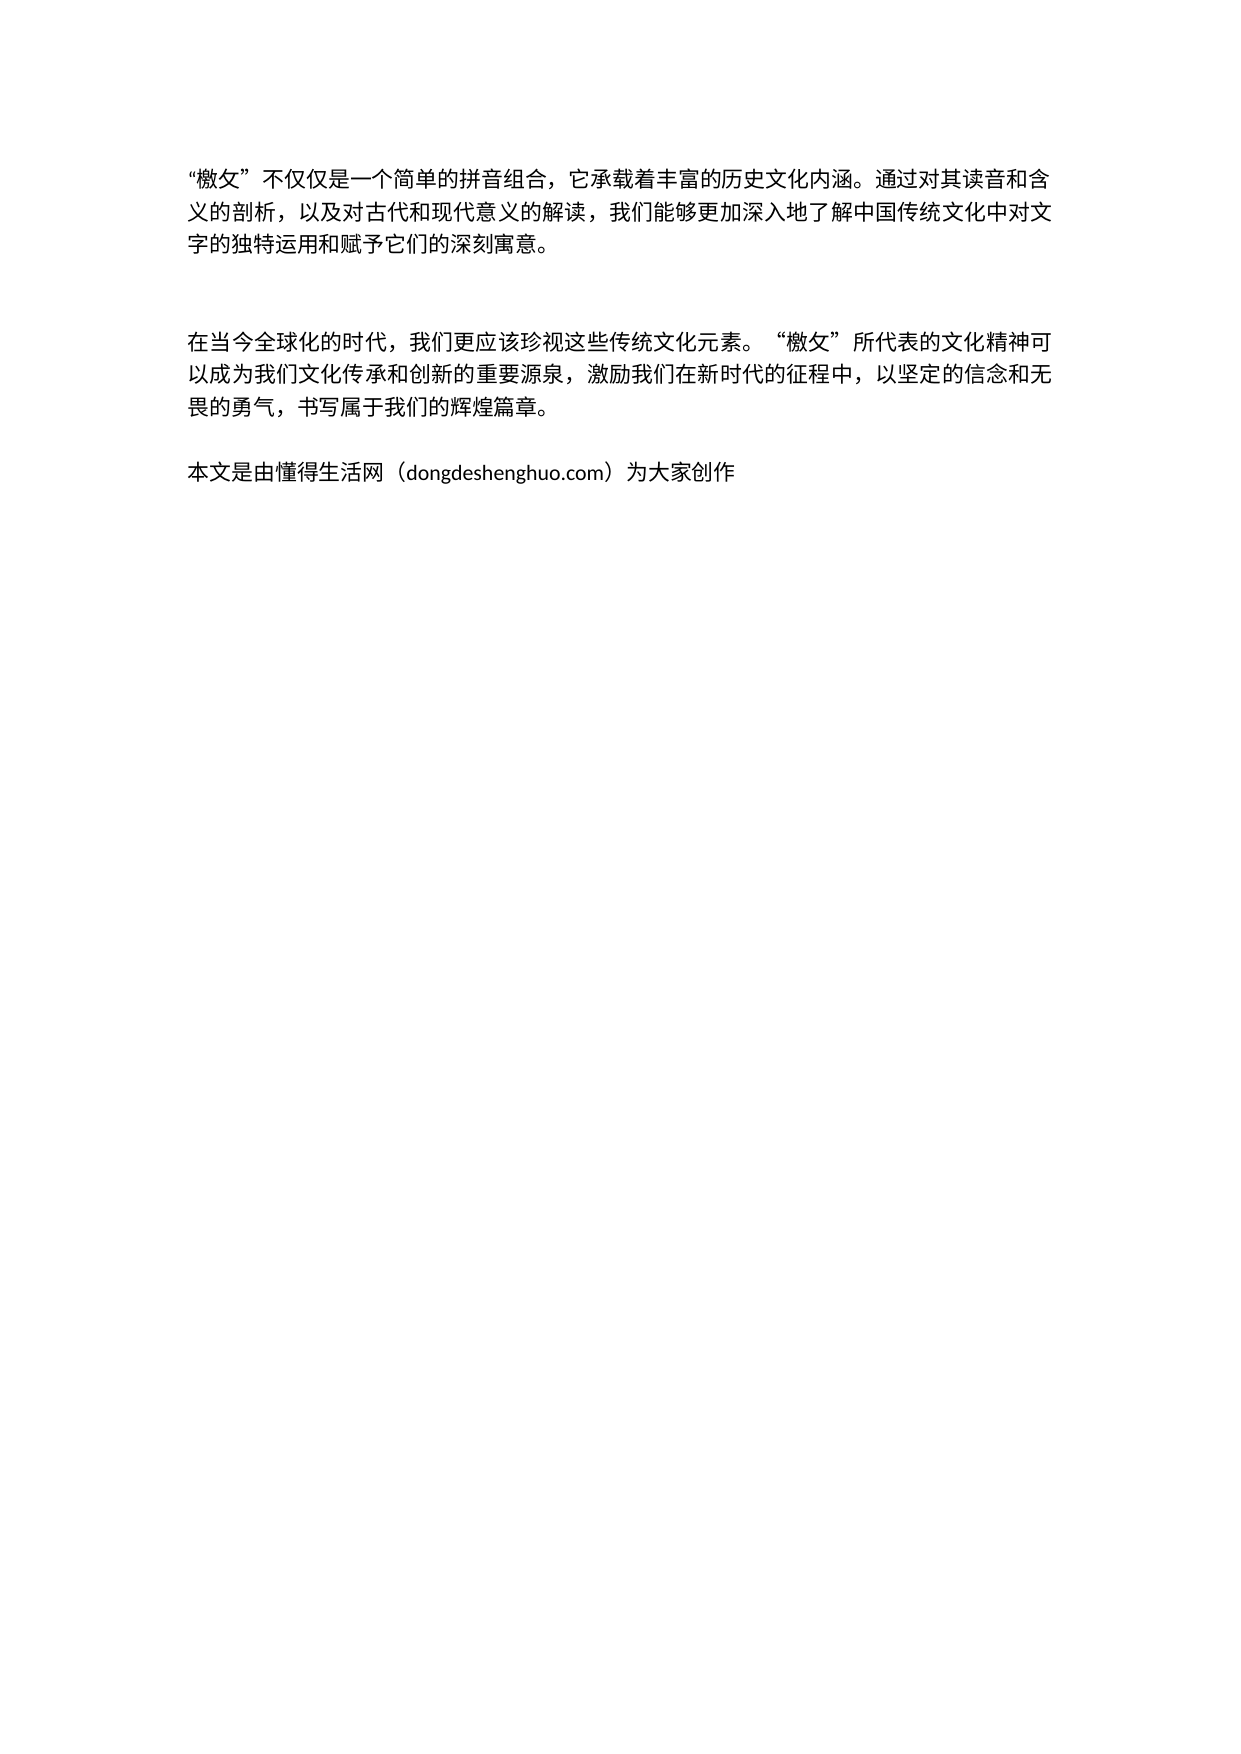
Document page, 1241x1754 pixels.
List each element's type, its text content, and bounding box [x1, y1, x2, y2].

text “檄攵”不仅仅是一个简单的拼音组合，它承载着丰富的历史文化内涵。通过对其读音和含义的剖析，以及对古代和现代意义的解读，我们能够更加深入地了解中国传统文化中对文字的独特运用和赋予它们的深刻寓意。 [187, 162, 1053, 259]
text 本文是由懂得生活网（dongdeshenghuo.com）为大家创作 [187, 454, 1053, 487]
text 在当今全球化的时代，我们更应该珍视这些传统文化元素。“檄攵”所代表的文化精神可以成为我们文化传承和创新的重要源泉，激励我们在新时代的征程中，以坚定的信念和无畏的勇气，书写属于我们的辉煌篇章。 [187, 324, 1053, 422]
